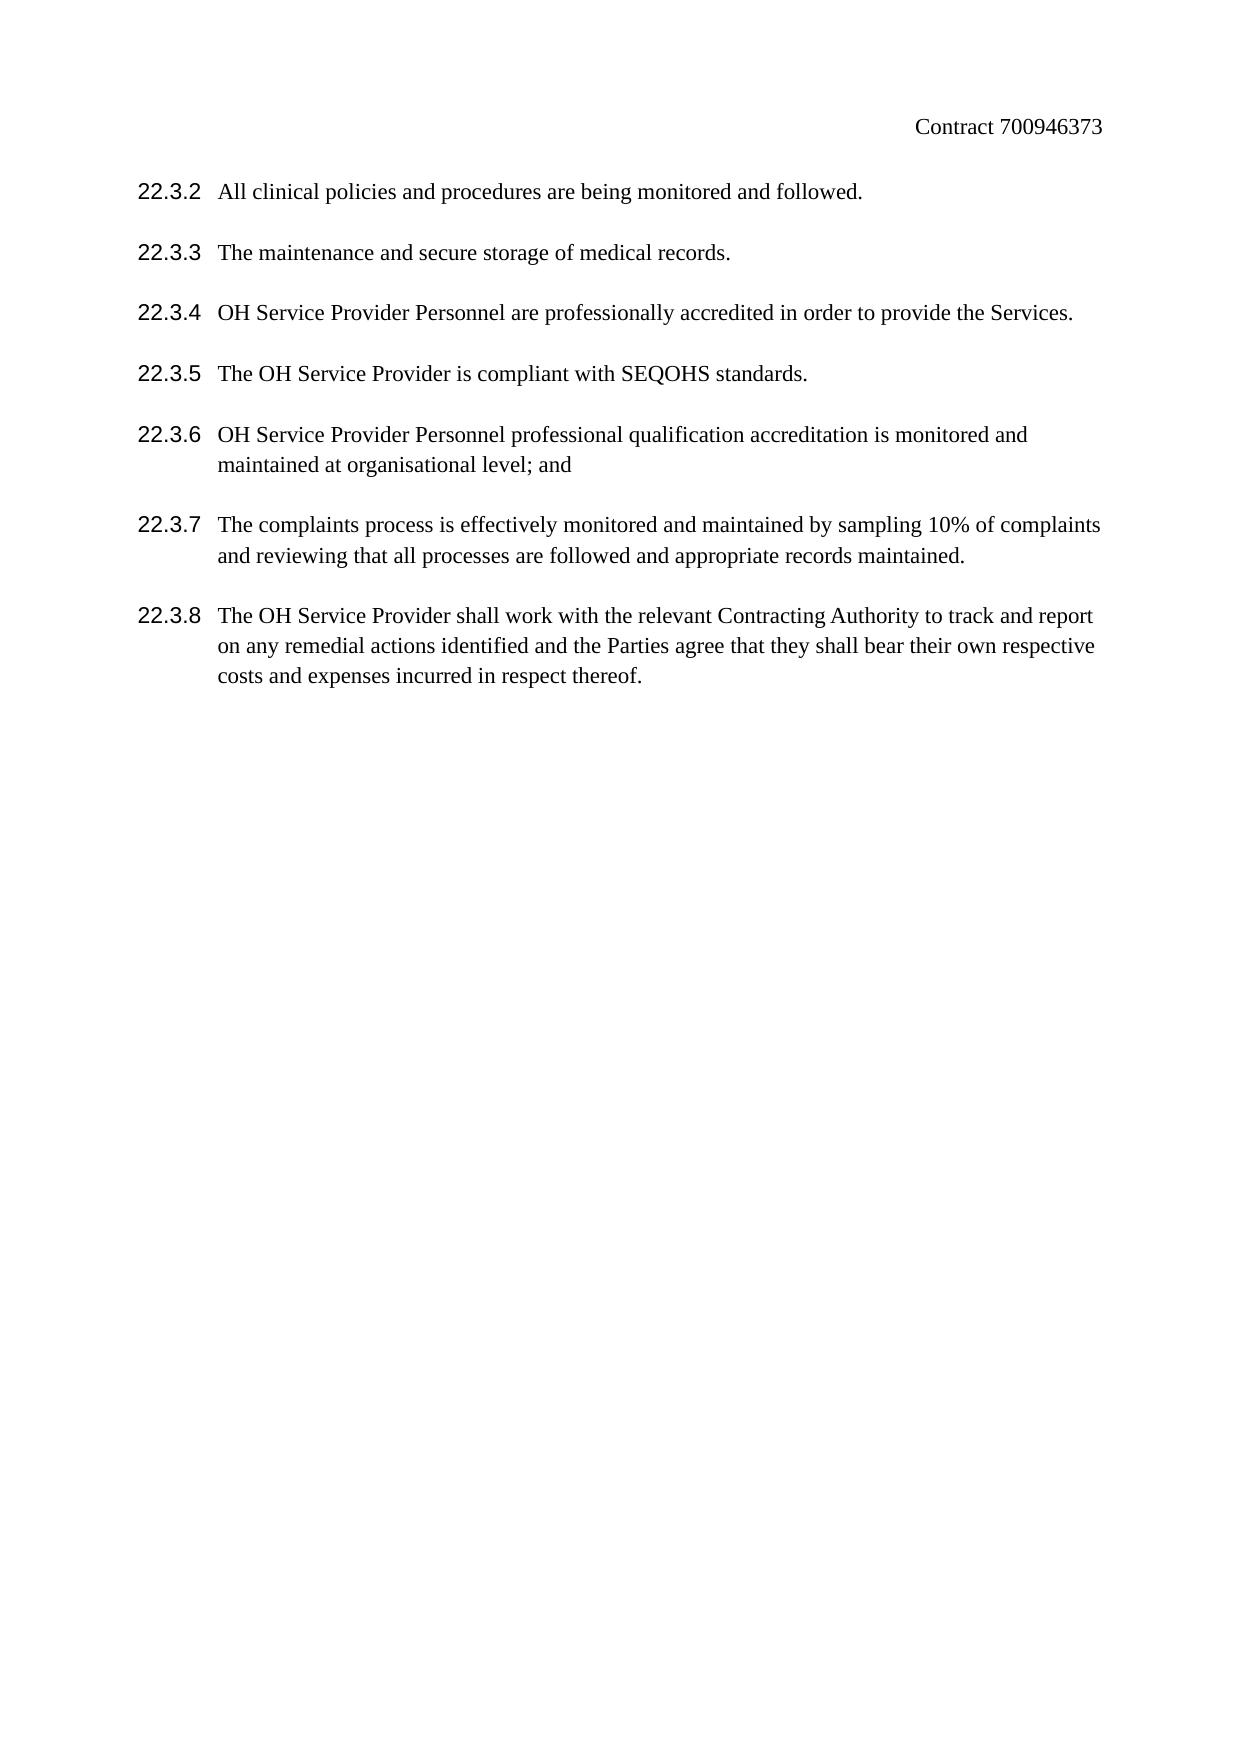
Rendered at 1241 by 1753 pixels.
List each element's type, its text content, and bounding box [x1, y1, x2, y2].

list The complaints process is effectively monitored and maintained by sampling 10% of complaints and reviewing that all processes are followed and appropriate records maintained. [137, 511, 1103, 568]
list OH Service Provider Personnel are professionally accredited in order to provide the Services. [137, 299, 1103, 326]
list OH Service Provider Personnel professional qualification accreditation is monitored and maintained at organisational level; and [137, 421, 1103, 477]
list All clinical policies and procedures are being monitored and followed. [137, 178, 1103, 204]
list The OH Service Provider shall work with the relevant Contracting Authority to track and report on any remedial actions identified and the Parties agree that they shall bear their own respective costs and expenses incurred in respect thereof. [137, 602, 1103, 689]
list The OH Service Provider is compliant with SEQOHS standards. [137, 360, 1103, 386]
list The maintenance and secure storage of medical records. [137, 239, 1103, 265]
